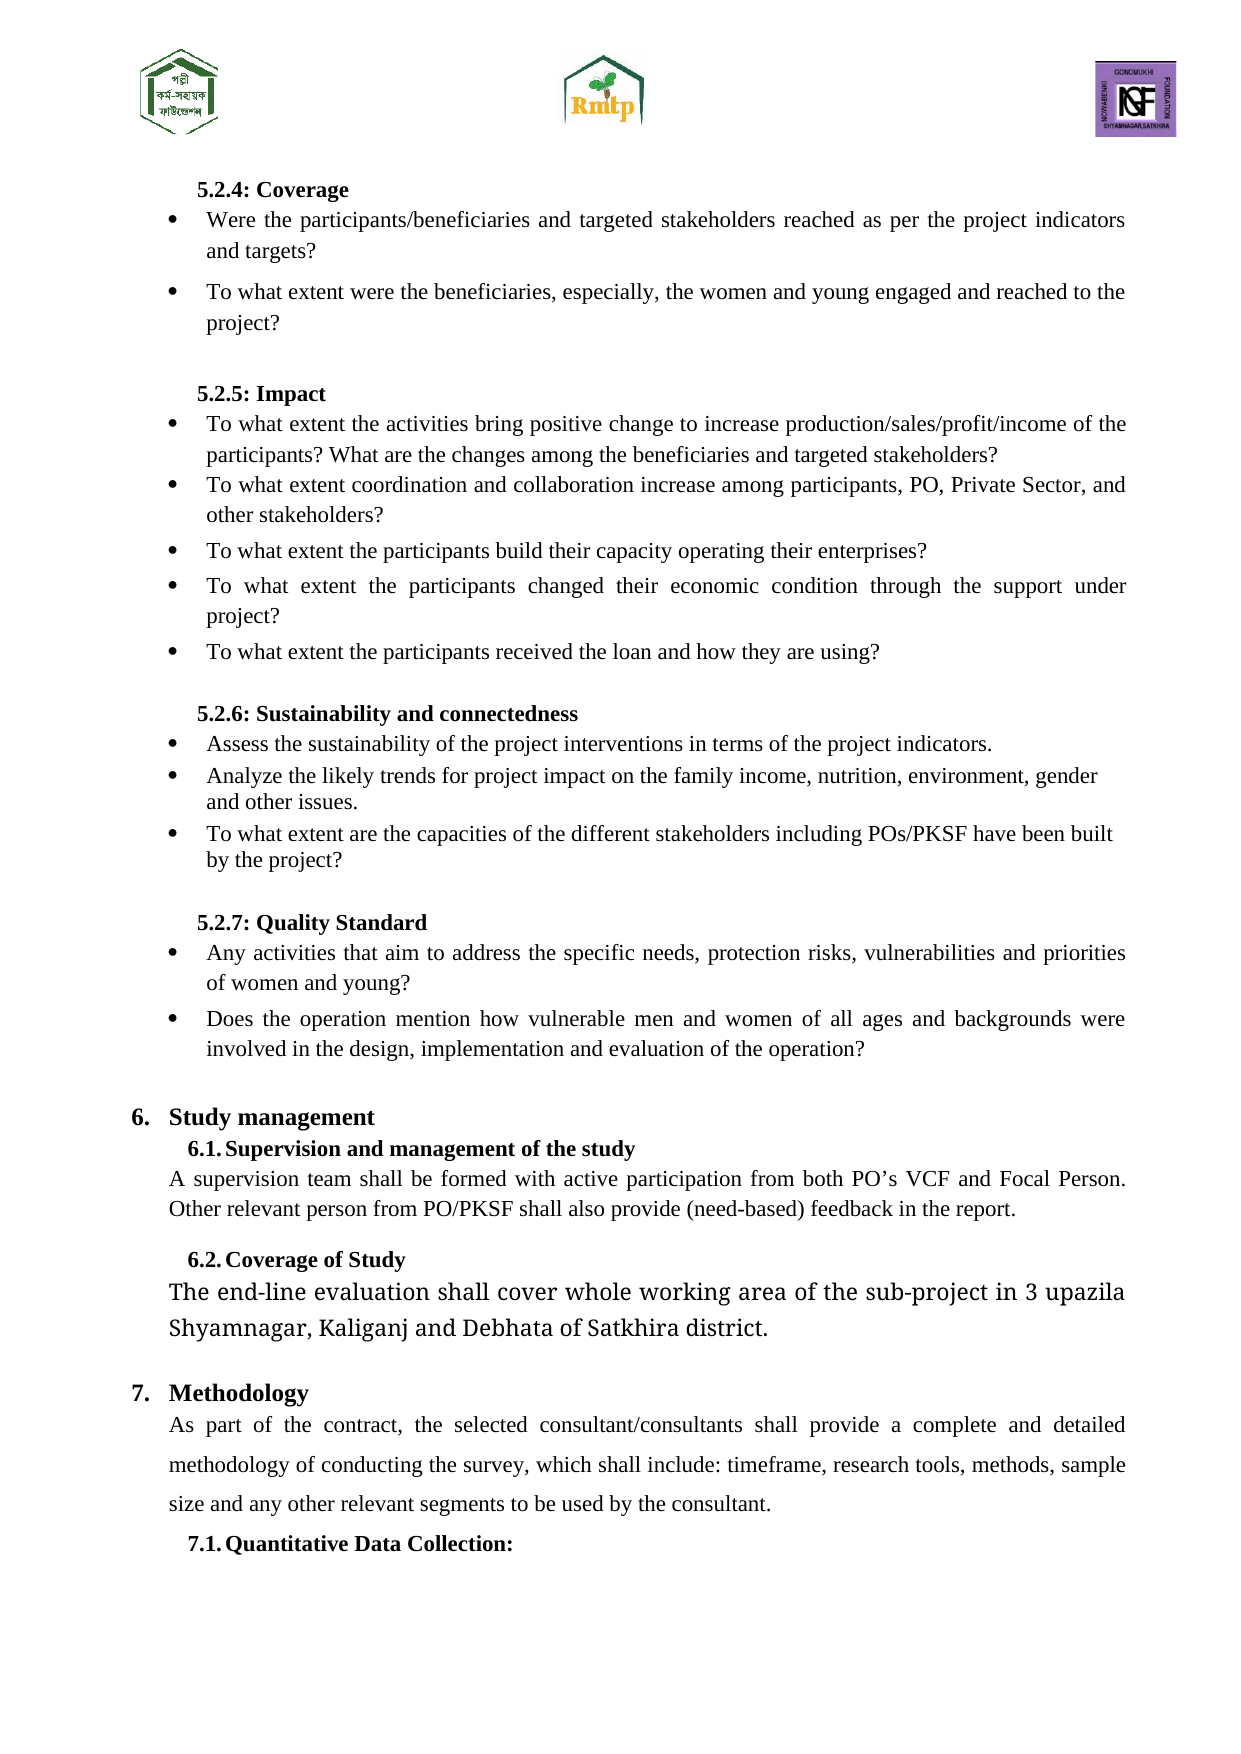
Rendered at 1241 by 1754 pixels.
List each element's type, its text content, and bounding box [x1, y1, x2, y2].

list Quantitative Data Collection: [187, 1530, 1128, 1556]
text A supervision team shall be formed with active participation from both PO’s VCF and Focal Person. Other relevant person from PO/PKSF shall also provide (need-based) feedback in the report. [169, 1165, 1128, 1221]
list 5.2.7: Quality Standard [197, 909, 1128, 935]
list To what extent the activities bring positive change to increase production/sales/profit/income of the participants? What are the changes among the beneficiaries and targeted stakeholders? [169, 411, 1128, 467]
picture [556, 49, 647, 125]
list Methodology [131, 1378, 1128, 1407]
list 5.2.5: Impact [197, 380, 1128, 407]
list To what extent the participants changed their economic condition through the support under project? [169, 572, 1128, 629]
list Were the participants/beneficiaries and targeted stakeholders reached as per the project indicators and targets? [169, 207, 1128, 263]
list To what extent are the capacities of the different stakeholders including POs/PKSF have been built by the project? [169, 820, 1128, 872]
list Study management [131, 1102, 1128, 1130]
list Supervision and management of the study [187, 1135, 1128, 1161]
list Coverage of Study [187, 1246, 1128, 1272]
list Assess the sustainability of the project interventions in terms of the project indicators. [169, 730, 1128, 757]
list Analyze the likely trends for project impact on the family income, nutrition, environment, gender and other issues. [169, 762, 1128, 814]
list As part of the contract, the selected consultant/consultants shall provide a complete and detailed methodology of conducting the survey, which shall include: timeframe, research tools, methods, sample size and any other relevant segments to be used by the consultant. [169, 1411, 1128, 1517]
list 5.2.6: Sustainability and connectedness [197, 700, 1128, 727]
list To what extent the participants received the loan and how they are using? [169, 638, 1128, 664]
list Does the operation mention how vulnerable men and women of all ages and backgrounds were involved in the design, implementation and evaluation of the operation? [169, 1005, 1128, 1061]
list The end-line evaluation shall cover whole working area of the sub-project in 3 upazila Shyamnagar, Kaliganj and Debhata of Satkhira district. [169, 1276, 1128, 1343]
list To what extent were the beneficiaries, especially, the women and young engaged and reached to the project? [169, 278, 1128, 335]
list 5.2.4: Coverage [197, 176, 1128, 203]
picture [139, 48, 218, 133]
list To what extent the participants build their capacity operating their enterprises? [169, 537, 1128, 563]
picture [1095, 61, 1177, 137]
list To what extent coordination and collaboration increase among participants, PO, Private Sector, and other stakeholders? [169, 471, 1128, 527]
list Any activities that aim to address the specific needs, protection risks, vulnerabilities and priorities of women and young? [169, 939, 1128, 996]
